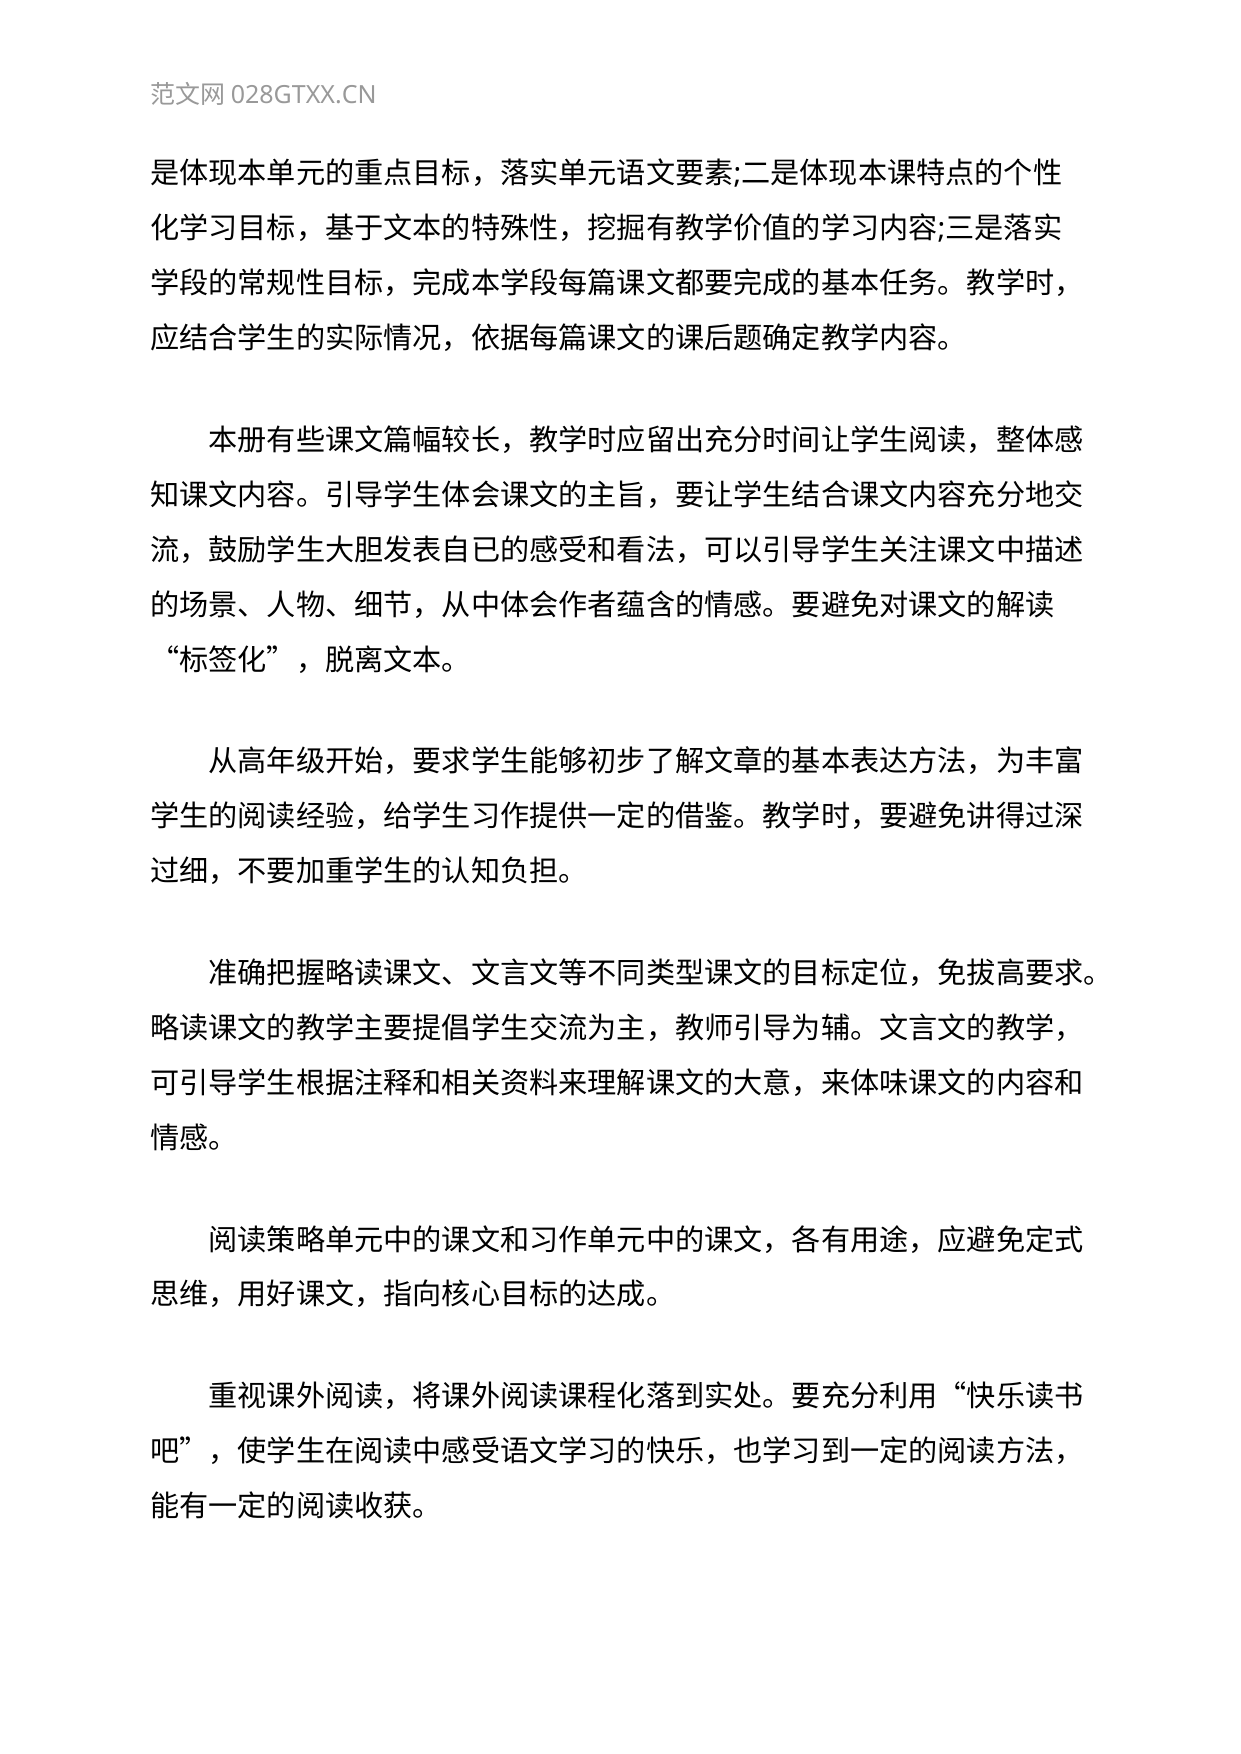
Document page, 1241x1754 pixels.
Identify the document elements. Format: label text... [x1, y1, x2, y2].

text 本册有些课文篇幅较长，教学时应留出充分时间让学生阅读，整体感知课文内容。引导学生体会课文的主旨，要让学生结合课文内容充分地交流，鼓励学生大胆发表自已的感受和看法，可以引导学生关注课文中描述的场景、人物、细节，从中体会作者蕴含的情感。要避免对课文的解读“标签化”，脱离文本。 [150, 417, 1090, 678]
text 从高年级开始，要求学生能够初步了解文章的基本表达方法，为丰富学生的阅读经验，给学生习作提供一定的借鉴。教学时，要避免讲得过深过细，不要加重学生的认知负担。 [150, 738, 1090, 890]
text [150, 150, 1090, 357]
text 准确把握略读课文、文言文等不同类型课文的目标定位，免拔高要求。略读课文的教学主要提倡学生交流为主，教师引导为辅。文言文的教学，可引导学生根据注释和相关资料来理解课文的大意，来体味课文的内容和情感。 [150, 949, 1090, 1157]
text 阅读策略单元中的课文和习作单元中的课文，各有用途，应避免定式思维，用好课文，指向核心目标的达成。 [150, 1216, 1090, 1313]
text 重视课外阅读，将课外阅读课程化落到实处。要充分利用“快乐读书吧”，使学生在阅读中感受语文学习的快乐，也学习到一定的阅读方法，能有一定的阅读收获。 [150, 1373, 1090, 1525]
